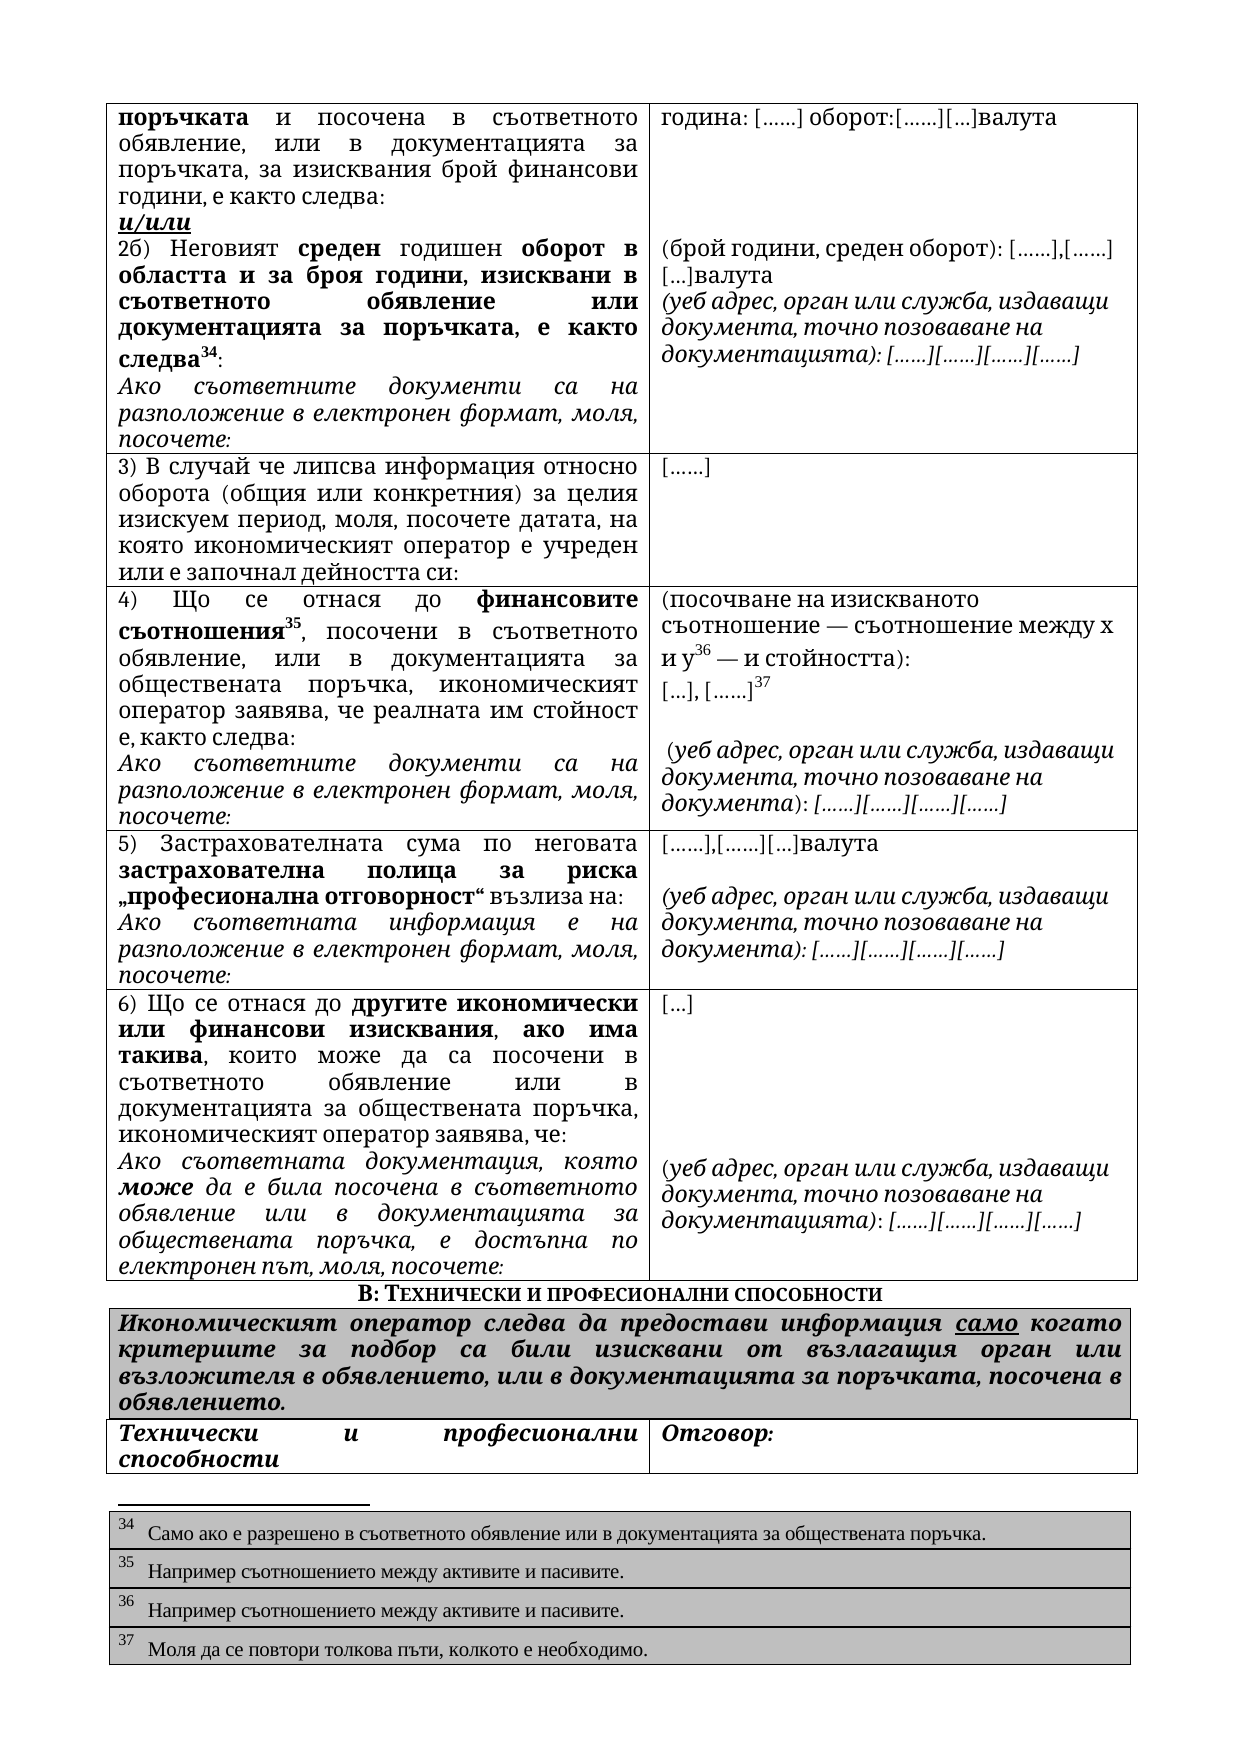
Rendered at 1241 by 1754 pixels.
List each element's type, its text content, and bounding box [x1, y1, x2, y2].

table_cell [107, 104, 649, 453]
table_cell (посочване на изискваното съотношение — съотношение между х и у — и стойността): […], [……] (уеб адрес, орган или служба, издаващи документа, точно позоваване на документа): [……][……][……][……] [650, 587, 1137, 830]
table_cell [……],[……][…]валута (уеб адрес, орган или служба, издаващи документа, точно позоваване на документа): [……][……][……][……] [650, 831, 1137, 989]
table_header Технически и професионални способности [107, 1420, 649, 1473]
table_cell [……] [650, 454, 1137, 586]
text Икономическият оператор следва да предостави информация само когато критериите за подбор са били изисквани от възлагащия орган или възложителя в обявлението, или в документацията за поръчката, посочена в обявлението. [110, 1309, 1130, 1418]
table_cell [650, 104, 1137, 453]
table_cell 5) Застрахователната сума по неговата застрахователна полица за риска „професионална отговорност“ възлиза на: Ако съответната информация е на разположение в електронен формат, моля, посочете: [107, 831, 649, 989]
table_header Отговор: [650, 1420, 1137, 1473]
text В: Технически и професионални способности [118, 1281, 1122, 1308]
table_cell 6) Що се отнася до другите икономически или финансови изисквания, ако има такива, които може да са посочени в съответното обявление или в документацията за обществената поръчка, икономическият оператор заявява, че: Ако съответната документация, която може да е била посочена в съответното обявление или в документацията за обществената поръчка, е достъпна по електронен път, моля, посочете: [107, 990, 649, 1280]
table_cell 4) Що се отнася до финансовите съотношения, посочени в съответното обявление, или в документацията за обществената поръчка, икономическият оператор заявява, че реалната им стойност е, както следва: Ако съответните документи са на разположение в електронен формат, моля, посочете: [107, 587, 649, 830]
table_cell […] (уеб адрес, орган или служба, издаващи документа, точно позоваване на документацията): [……][……][……][……] [650, 990, 1137, 1280]
table_cell 3) В случай че липсва информация относно оборота (общия или конкретния) за целия изискуем период, моля, посочете датата, на която икономическият оператор е учреден или е започнал дейността си: [107, 454, 649, 586]
